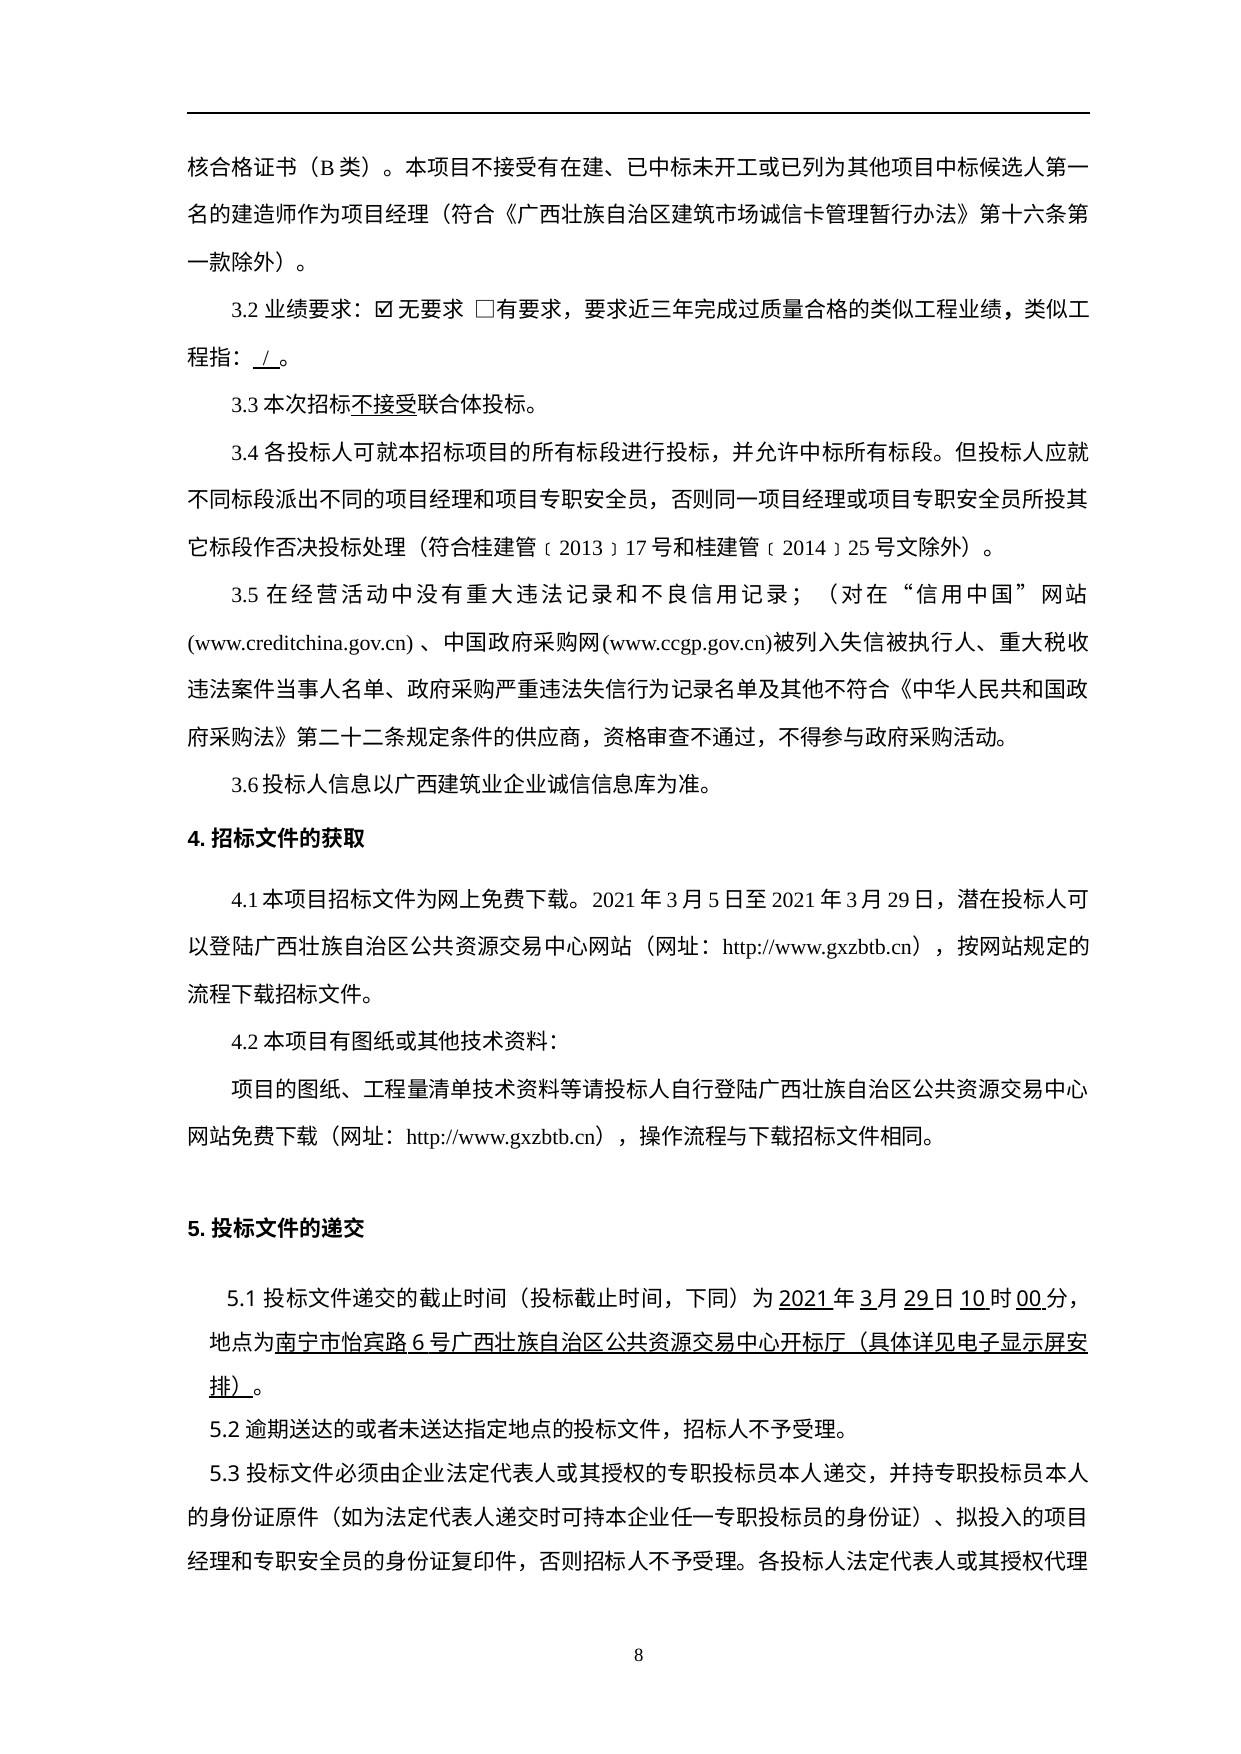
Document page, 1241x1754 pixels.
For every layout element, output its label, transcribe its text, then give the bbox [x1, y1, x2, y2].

text 3.2 业绩要求：无要求 □有要求，要求近三年完成过质量合格的类似工程业绩，类似工程指： / 。 [187, 292, 1090, 372]
text 4.1本项目招标文件为网上免费下载。2021年3月5日至2021年3月29日，潜在投标人可以登陆广西壮族自治区公共资源交易中心网站（网址：http://www.gxzbtb.cn），按网站规定的流程下载招标文件。 [187, 882, 1090, 1008]
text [187, 150, 1090, 277]
text 5.1 投标文件递交的截止时间（投标截止时间，下同）为2021年3月29日10时00分，地点为南宁市怡宾路6号广西壮族自治区公共资源交易中心开标厅（具体详见电子显示屏安排）。 [209, 1272, 1090, 1403]
text 3.3 本次招标不接受联合体投标。 [187, 387, 1090, 419]
subtitle 4. 招标文件的获取 [187, 821, 1090, 853]
text 5.2 逾期送达的或者未送达指定地点的投标文件，招标人不予受理。 [187, 1403, 1090, 1447]
text 4.2 本项目有图纸或其他技术资料： [187, 1024, 1090, 1056]
text 3.4 各投标人可就本招标项目的所有标段进行投标，并允许中标所有标段。但投标人应就不同标段派出不同的项目经理和项目专职安全员，否则同一项目经理或项目专职安全员所投其它标段作否决投标处理（符合桂建管﹝2013﹞17号和桂建管﹝2014﹞25号文除外）。 [187, 435, 1090, 562]
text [187, 1447, 1090, 1578]
subtitle 投标文件的递交 [187, 1211, 1090, 1243]
text 3.5在经营活动中没有重大违法记录和不良信用记录；（对在“信用中国”网站(www.creditchina.gov.cn) 、中国政府采购网(www.ccgp.gov.cn)被列入失信被执行人、重大税收违法案件当事人名单、政府采购严重违法失信行为记录名单及其他不符合《中华人民共和国政府采购法》第二十二条规定条件的供应商，资格审查不通过，不得参与政府采购活动。 [187, 577, 1090, 752]
text 3.6投标人信息以广西建筑业企业诚信信息库为准。 [187, 767, 1090, 799]
text 项目的图纸、工程量清单技术资料等请投标人自行登陆广西壮族自治区公共资源交易中心网站免费下载（网址：http://www.gxzbtb.cn），操作流程与下载招标文件相同。 [187, 1072, 1090, 1151]
